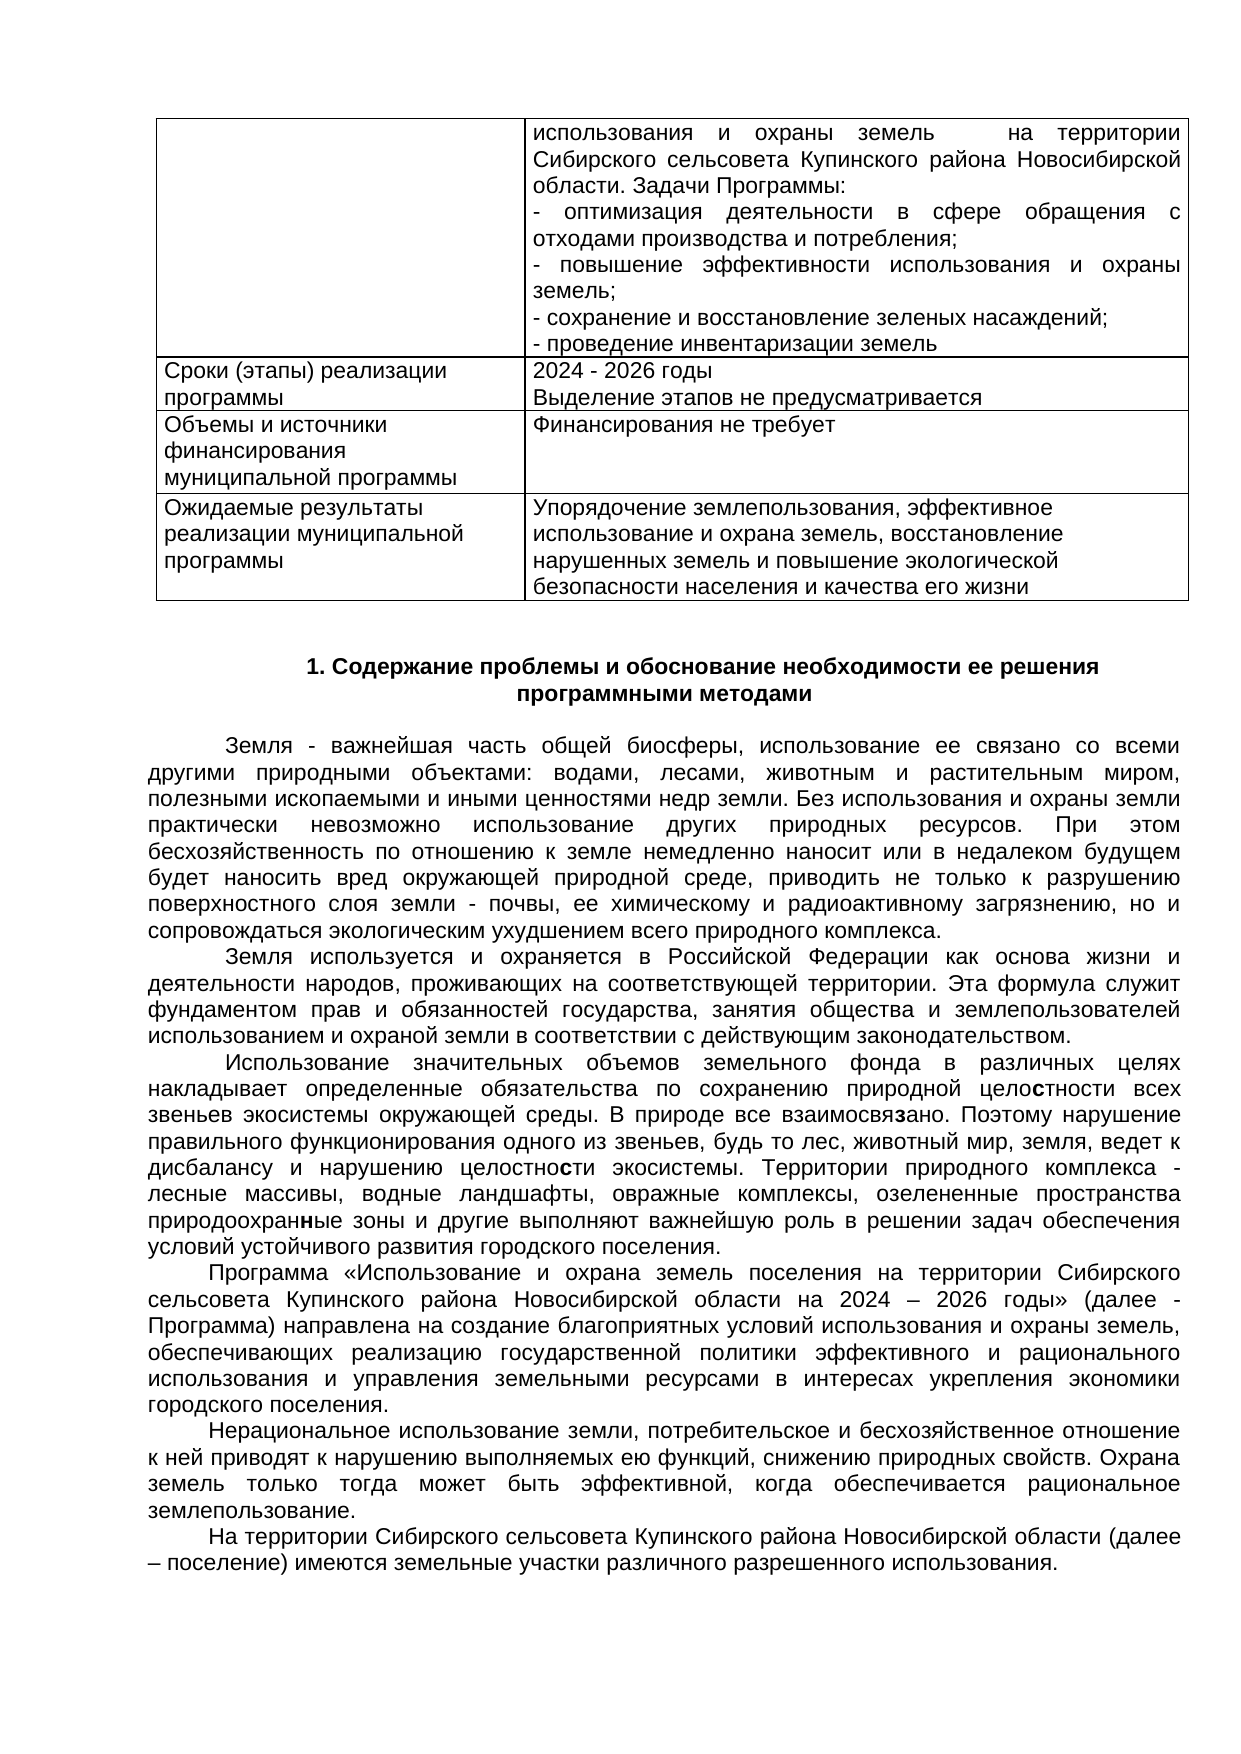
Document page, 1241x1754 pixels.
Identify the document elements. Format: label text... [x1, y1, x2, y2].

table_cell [157, 119, 524, 356]
text Земля используется и охраняется в Российской Федерации как основа жизни и деятельности народов, проживающих на соответствующей территории. Эта формула служит фундаментом прав и обязанностей государства, занятия общества и землепользователей использованием и охраной земли в соответствии с действующим законодательством. [148, 943, 1181, 1048]
table_cell Ожидаемые результаты реализации муниципальной программы [157, 494, 524, 599]
table_cell Упорядочение землепользования, эффективное использование и охрана земель, восстановление нарушенных земель и повышение экологической безопасности населения и качества его жизни [526, 494, 1188, 599]
table_cell Сроки (этапы) реализации программы [157, 358, 524, 410]
text Земля - важнейшая часть общей биосферы, использование ее связано со всеми другими природными объектами: водами, лесами, животным и растительным миром, полезными ископаемыми и иными ценностями недр земли. Без использования и охраны земли практически невозможно использование других природных ресурсов. При этом бесхозяйственность по отношению к земле немедленно наносит или в недалеком будущем будет наносить вред окружающей природной среде, приводить не только к разрушению поверхностного слоя земли - почвы, ее химическому и радиоактивному загрязнению, но и сопровождаться экологическим ухудшением всего природного комплекса. [148, 732, 1181, 943]
table_cell Объемы и источники финансирования муниципальной программы [157, 411, 524, 493]
text Нерациональное использование земли, потребительское и бесхозяйственное отношение к ней приводят к нарушению выполняемых ею функций, снижению природных свойств. Охрана земель только тогда может быть эффективной, когда обеспечивается рациональное землепользование. [148, 1417, 1181, 1523]
text Использование значительных объемов земельного фонда в различных целях накладывает определенные обязательства по сохранению природной целостности всех звеньев экосистемы окружающей среды. В природе все взаимосвязано. Поэтому нарушение правильного функционирования одного из звеньев, будь то лес, животный мир, земля, ведет к дисбалансу и нарушению целостности экосистемы. Территории природного комплекса - лесные массивы, водные ландшафты, овражные комплексы, озелененные пространства природоохранные зоны и другие выполняют важнейшую роль в решении задач обеспечения условий устойчивого развития городского поселения. [148, 1048, 1181, 1259]
text На территории Сибирского сельсовета Купинского района Новосибирской области (далее – поселение) имеются земельные участки различного разрешенного использования. [148, 1523, 1181, 1576]
text Программа «Использование и охрана земель поселения на территории Сибирского сельсовета Купинского района Новосибирской области на 2024 – 2026 годы» (далее - Программа) направлена на создание благоприятных условий использования и охраны земель, обеспечивающих реализацию государственной политики эффективного и рационального использования и управления земельными ресурсами в интересах укрепления экономики городского поселения. [148, 1259, 1181, 1417]
table_cell Финансирования не требует [526, 411, 1188, 493]
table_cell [526, 119, 1188, 356]
text 1. Содержание проблемы и обоснование необходимости ее решения программными методами [148, 653, 1181, 706]
table_cell 2024 - 2026 годы Выделение этапов не предусматривается [526, 358, 1188, 410]
